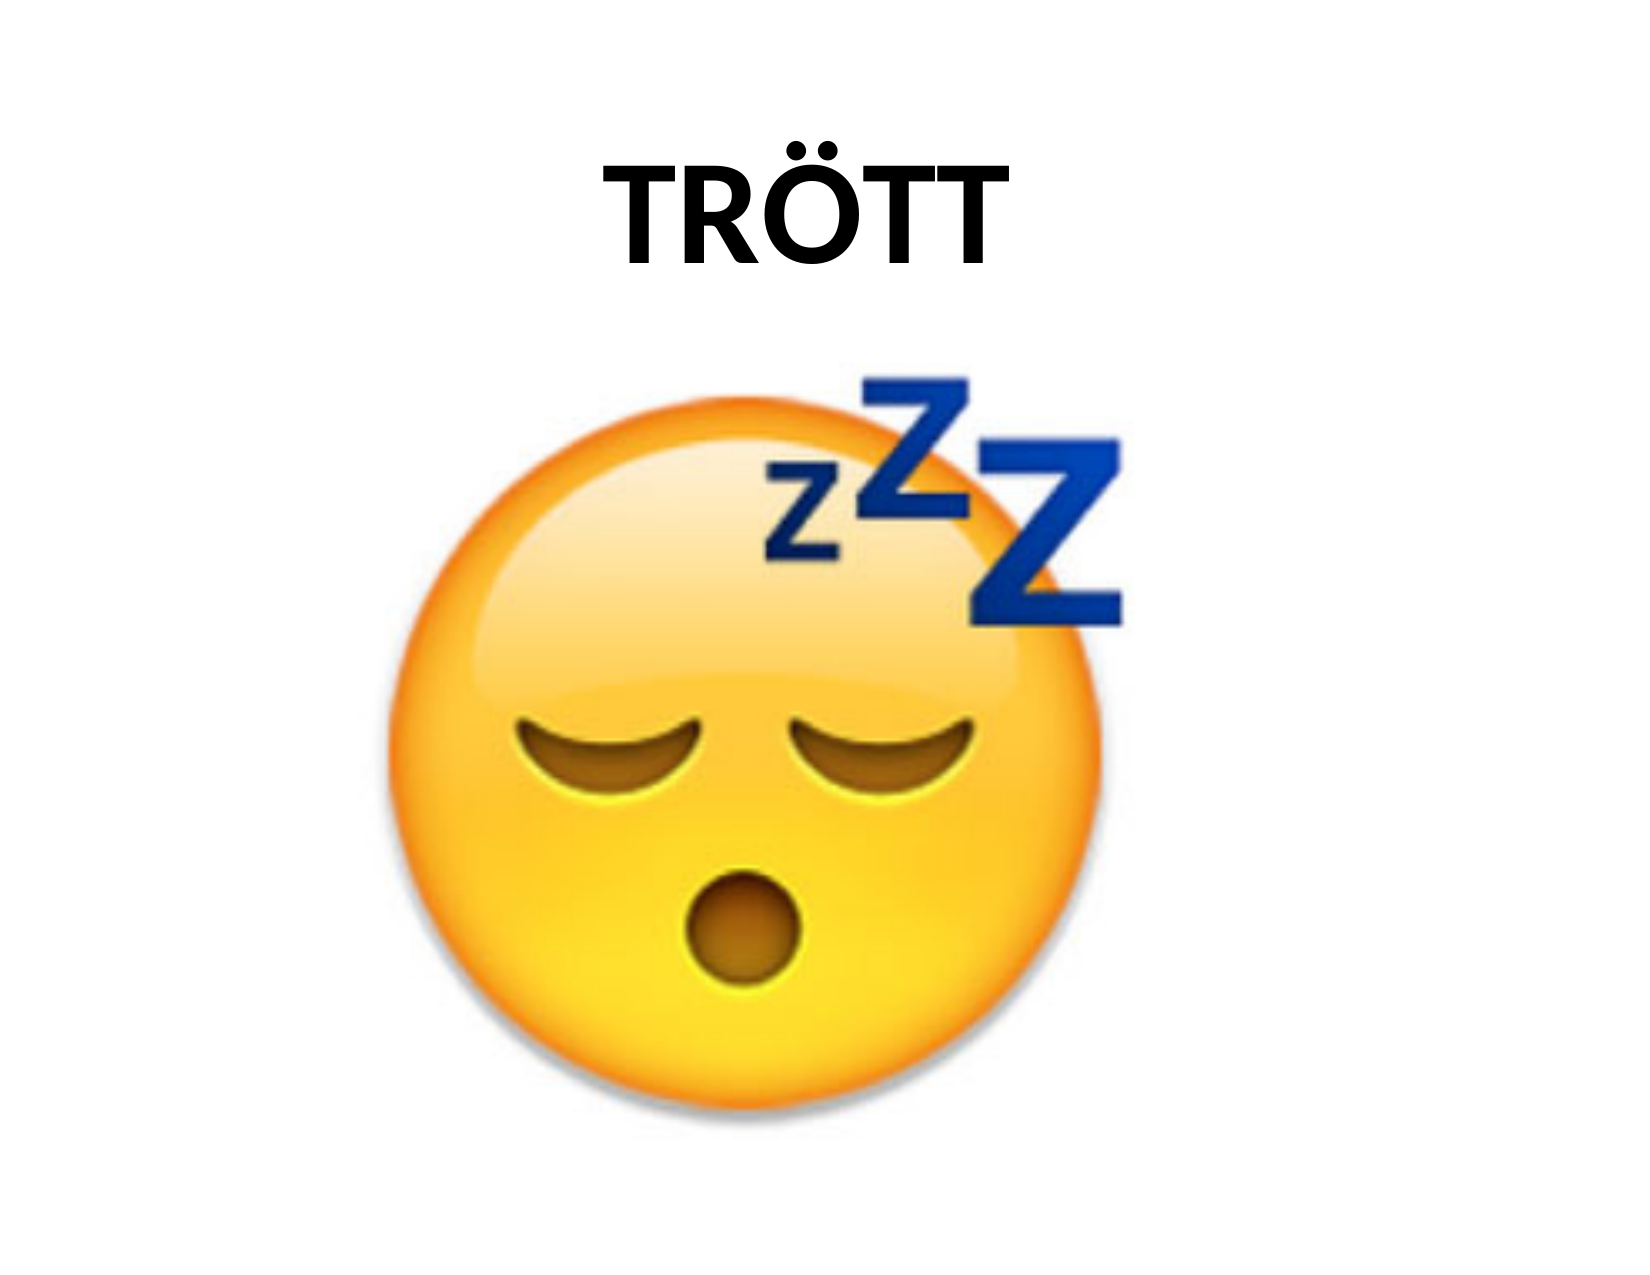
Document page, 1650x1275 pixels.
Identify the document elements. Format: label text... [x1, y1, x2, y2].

text TRÖTT [223, 118, 1502, 301]
picture [333, 339, 1168, 1174]
